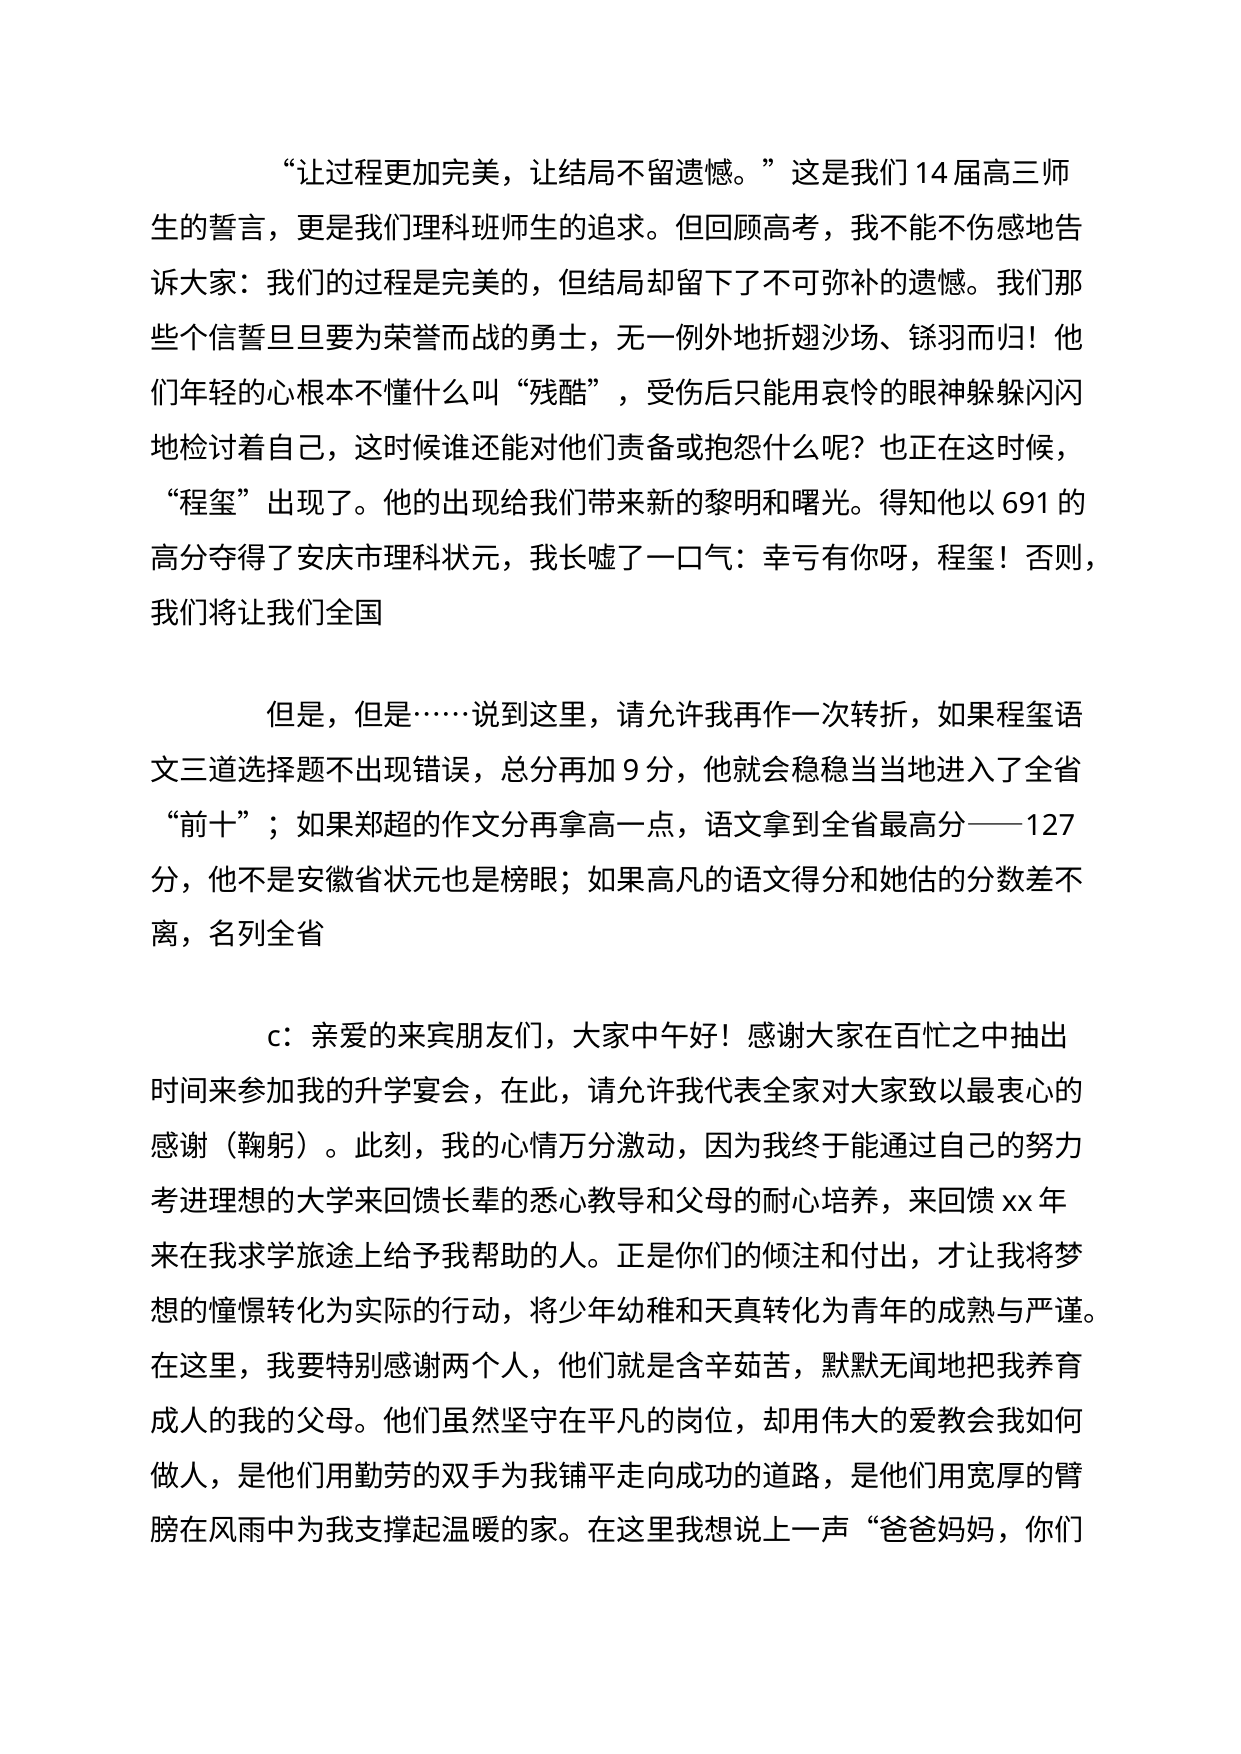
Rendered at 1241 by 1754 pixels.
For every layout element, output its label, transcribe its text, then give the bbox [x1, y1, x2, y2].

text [150, 1013, 1090, 1549]
text 但是，但是……说到这里，请允许我再作一次转折，如果程玺语文三道选择题不出现错误，总分再加9分，他就会稳稳当当地进入了全省“前十”；如果郑超的作文分再拿高一点，语文拿到全省最高分——127分，他不是安徽省状元也是榜眼；如果高凡的语文得分和她估的分数差不离，名列全省 [150, 691, 1090, 953]
text “让过程更加完美，让结局不留遗憾。”这是我们14届高三师生的誓言，更是我们理科班师生的追求。但回顾高考，我不能不伤感地告诉大家：我们的过程是完美的，但结局却留下了不可弥补的遗憾。我们那些个信誓旦旦要为荣誉而战的勇士，无一例外地折翅沙场、铩羽而归！他们年轻的心根本不懂什么叫“残酷”，受伤后只能用哀怜的眼神躲躲闪闪地检讨着自己，这时候谁还能对他们责备或抱怨什么呢？也正在这时候，“程玺”出现了。他的出现给我们带来新的黎明和曙光。得知他以691的高分夺得了安庆市理科状元，我长嘘了一口气：幸亏有你呀，程玺！否则，我们将让我们全国 [150, 150, 1090, 632]
